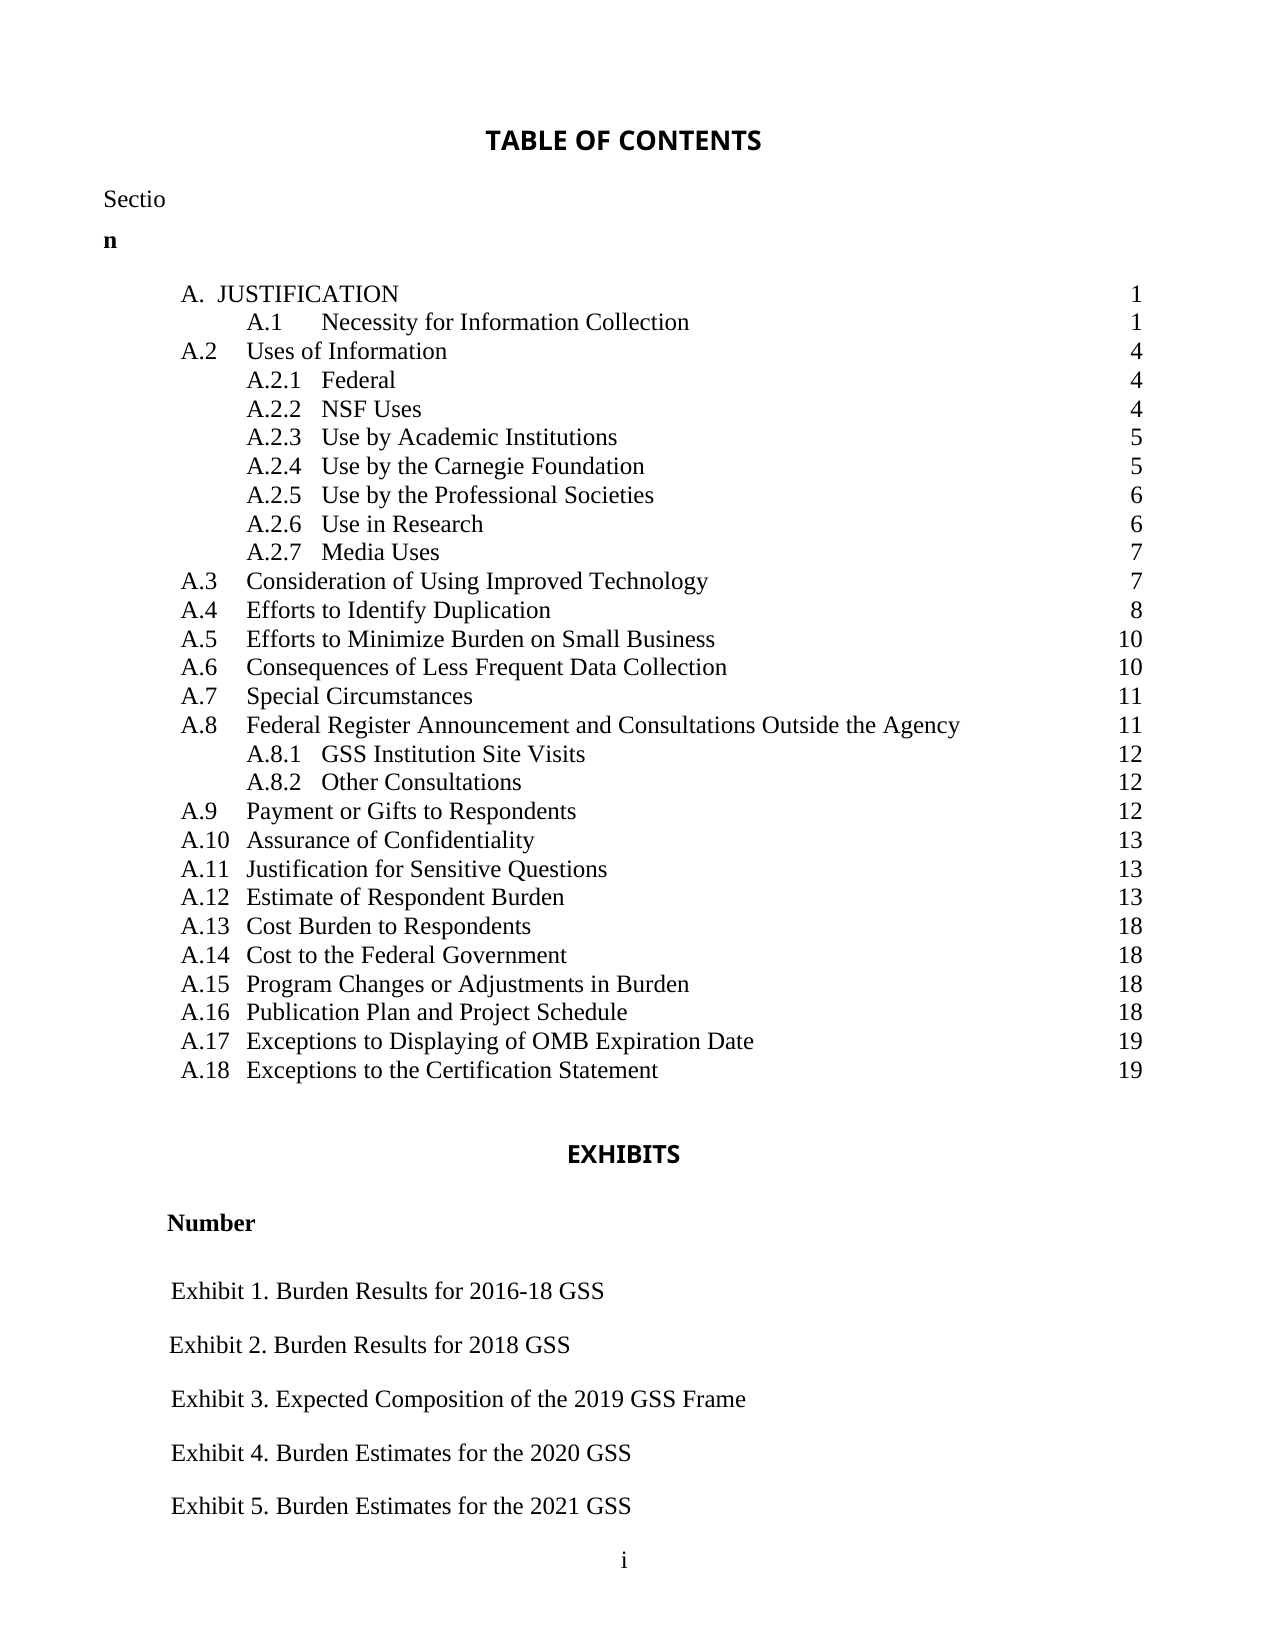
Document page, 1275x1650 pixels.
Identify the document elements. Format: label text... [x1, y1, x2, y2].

text TABLE OF CONTENTS [103, 122, 1144, 159]
text Exhibit 4. Burden Estimates for the 2020 GSS 16 [171, 1438, 1144, 1466]
text Exhibit 3. Expected Composition of the 2019 GSS Frame 15 [171, 1384, 1144, 1413]
text Exhibit 5. Burden Estimates for the 2021 GSS 16 [171, 1491, 1144, 1520]
text Number [148, 1208, 1144, 1237]
text EXHIBITS [103, 1137, 1144, 1171]
text Exhibit 2. Burden Results for 2018 GSS 14 [139, 1330, 1144, 1359]
text Exhibit 1. Burden Results for 2016-18 GSS 14 [171, 1276, 1144, 1305]
